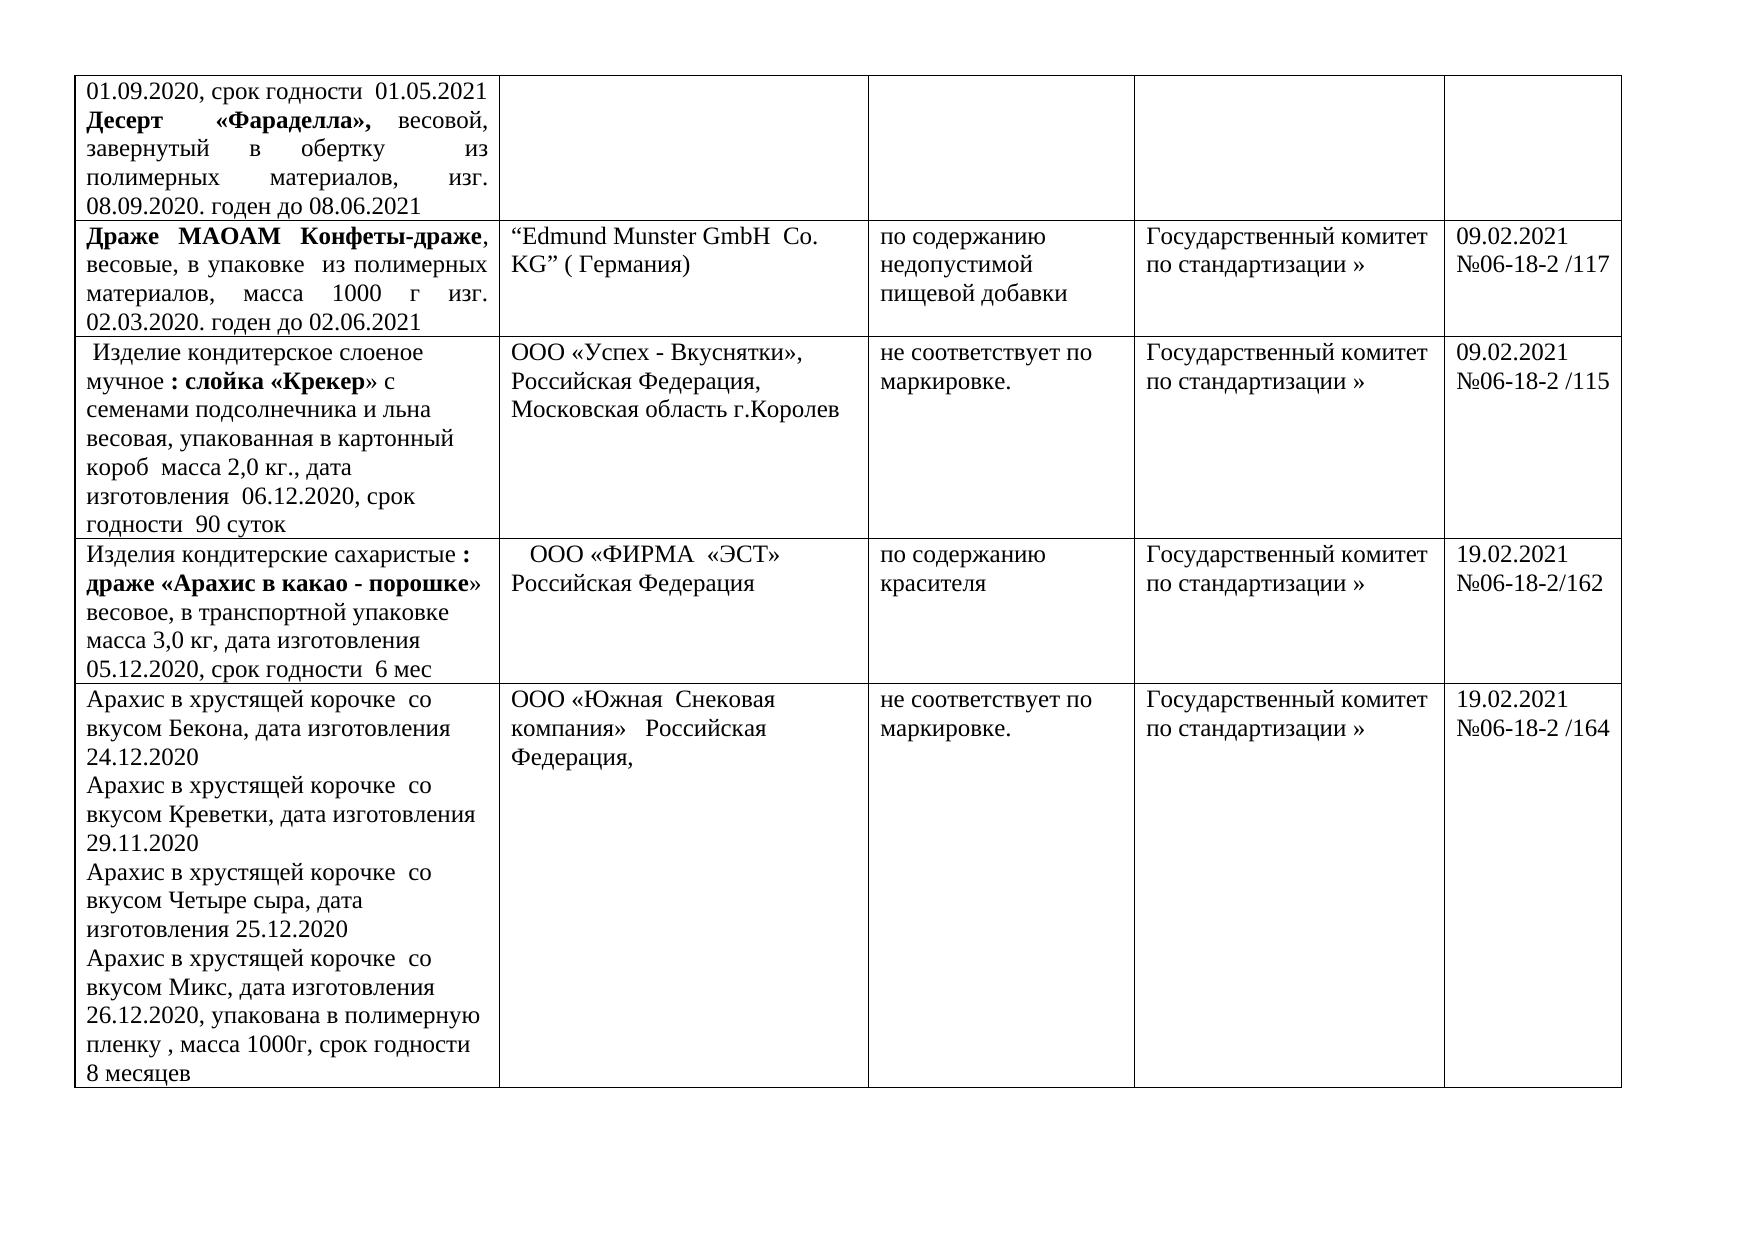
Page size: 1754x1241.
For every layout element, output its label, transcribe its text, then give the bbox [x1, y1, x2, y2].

table_cell Государственный комитет по стандартизации » [1135, 337, 1444, 538]
table_cell “Edmund Munster GmbH Co. KG” ( Германия) [500, 221, 868, 336]
table_cell Изделие кондитерское слоеное мучное : слойка «Крекер» с семенами подсолнечника и льна весовая, упакованная в картонный короб масса 2,0 кг., дата изготовления 06.12.2020, срок годности 90 суток [76, 337, 499, 538]
table_cell 09.02.2021 №06-18-2 /117 [1445, 221, 1621, 336]
table_cell 19.02.2021 №06-18-2 /164 [1445, 684, 1621, 1087]
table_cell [1135, 76, 1444, 220]
table_cell ООО «Успех - Вкуснятки», Российская Федерация, Московская область г.Королев [500, 337, 868, 538]
table_cell 09.02.2021 №06-18-2 /115 [1445, 337, 1621, 538]
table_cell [869, 684, 1134, 1087]
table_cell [76, 76, 499, 220]
table_cell не соответствует по маркировке. [869, 337, 1134, 538]
table_cell Арахис в хрустящей корочке со вкусом Бекона, дата изготовления 24.12.2020 Арахис в хрустящей корочке со вкусом Креветки, дата изготовления 29.11.2020 Арахис в хрустящей корочке со вкусом Четыре сыра, дата изготовления 25.12.2020 Арахис в хрустящей корочке со вкусом Микс, дата изготовления 26.12.2020, упакована в полимерную пленку , масса 1000г, срок годности 8 месяцев [76, 684, 499, 1087]
table_cell Изделия кондитерские сахаристые : драже «Арахис в какао - порошке» весовое, в транспортной упаковке масса 3,0 кг, дата изготовления 05.12.2020, срок годности 6 мес [76, 539, 499, 683]
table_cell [1135, 684, 1444, 1087]
table_cell Драже МАОАМ Конфеты-драже, весовые, в упаковке из полимерных материалов, масса 1000 г изг. 02.03.2020. годен до 02.06.2021 [76, 221, 499, 336]
table_cell Государственный комитет по стандартизации » [1135, 539, 1444, 683]
table_cell ООО «Южная Снековая компания» Российская Федерация, [500, 684, 868, 1087]
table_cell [500, 76, 868, 220]
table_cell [1445, 76, 1621, 220]
table_cell Государственный комитет по стандартизации » [1135, 221, 1444, 336]
table_cell по содержанию недопустимой пищевой добавки [869, 221, 1134, 336]
table_cell по содержанию красителя [869, 539, 1134, 683]
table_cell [869, 76, 1134, 220]
table_cell ООО «ФИРМА «ЭСТ» Российская Федерация [500, 539, 868, 683]
table_cell 19.02.2021 №06-18-2/162 [1445, 539, 1621, 683]
